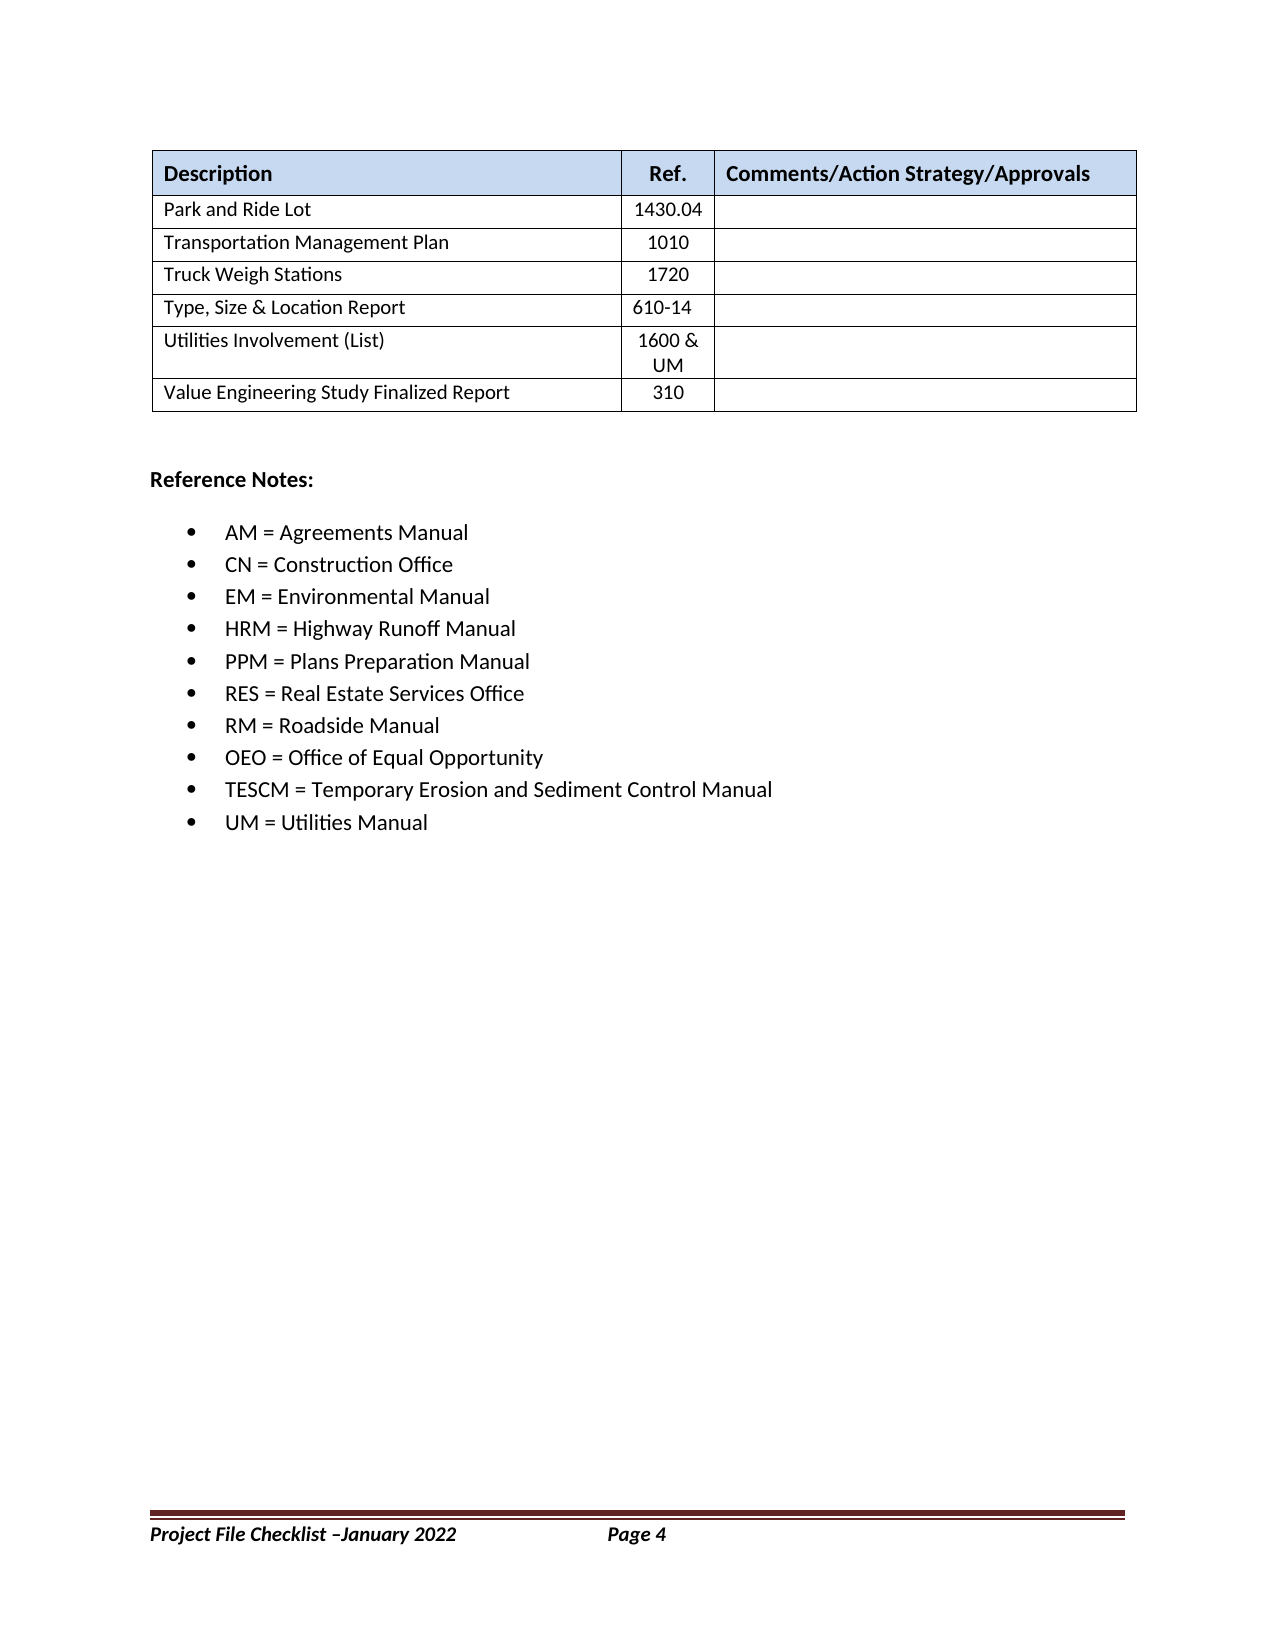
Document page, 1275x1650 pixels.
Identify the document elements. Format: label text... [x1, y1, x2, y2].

list RM = Roadside Manual [187, 711, 1125, 739]
list PPM = Plans Preparation Manual [187, 647, 1125, 675]
table_cell 1600 & UM [622, 327, 714, 378]
list TESCM = Temporary Erosion and Sediment Control Manual [187, 776, 1125, 803]
list CN = Construction Office [187, 550, 1125, 578]
list AM = Agreements Manual [187, 518, 1125, 546]
list UM = Utilities Manual [187, 808, 1125, 836]
table_header Description [153, 151, 621, 195]
text Reference Notes: [150, 465, 1125, 493]
list OEO = Office of Equal Opportunity [187, 743, 1125, 771]
table_cell [715, 295, 1136, 326]
table_cell [715, 327, 1136, 378]
table_cell [715, 229, 1136, 261]
table_cell Park and Ride Lot [153, 196, 621, 228]
table_cell Value Engineering Study Finalized Report [153, 379, 621, 411]
list RES = Real Estate Services Office [187, 679, 1125, 707]
list EM = Environmental Manual [187, 582, 1125, 610]
table_cell 1010 [622, 229, 714, 261]
table_cell [715, 196, 1136, 228]
table_cell Type, Size & Location Report [153, 295, 621, 326]
table_cell [715, 262, 1136, 293]
table_cell 610-14 [622, 295, 714, 326]
table_header Comments/Action Strategy/Approvals [715, 151, 1136, 195]
list HRM = Highway Runoff Manual [187, 614, 1125, 643]
table_cell 1430.04 [622, 196, 714, 228]
table_cell 310 [622, 379, 714, 411]
table_cell Truck Weigh Stations [153, 262, 621, 293]
table_header Ref. [622, 151, 714, 195]
table_cell 1720 [622, 262, 714, 293]
table_cell Utilities Involvement (List) [153, 327, 621, 378]
table_cell Transportation Management Plan [153, 229, 621, 261]
table_cell [715, 379, 1136, 411]
